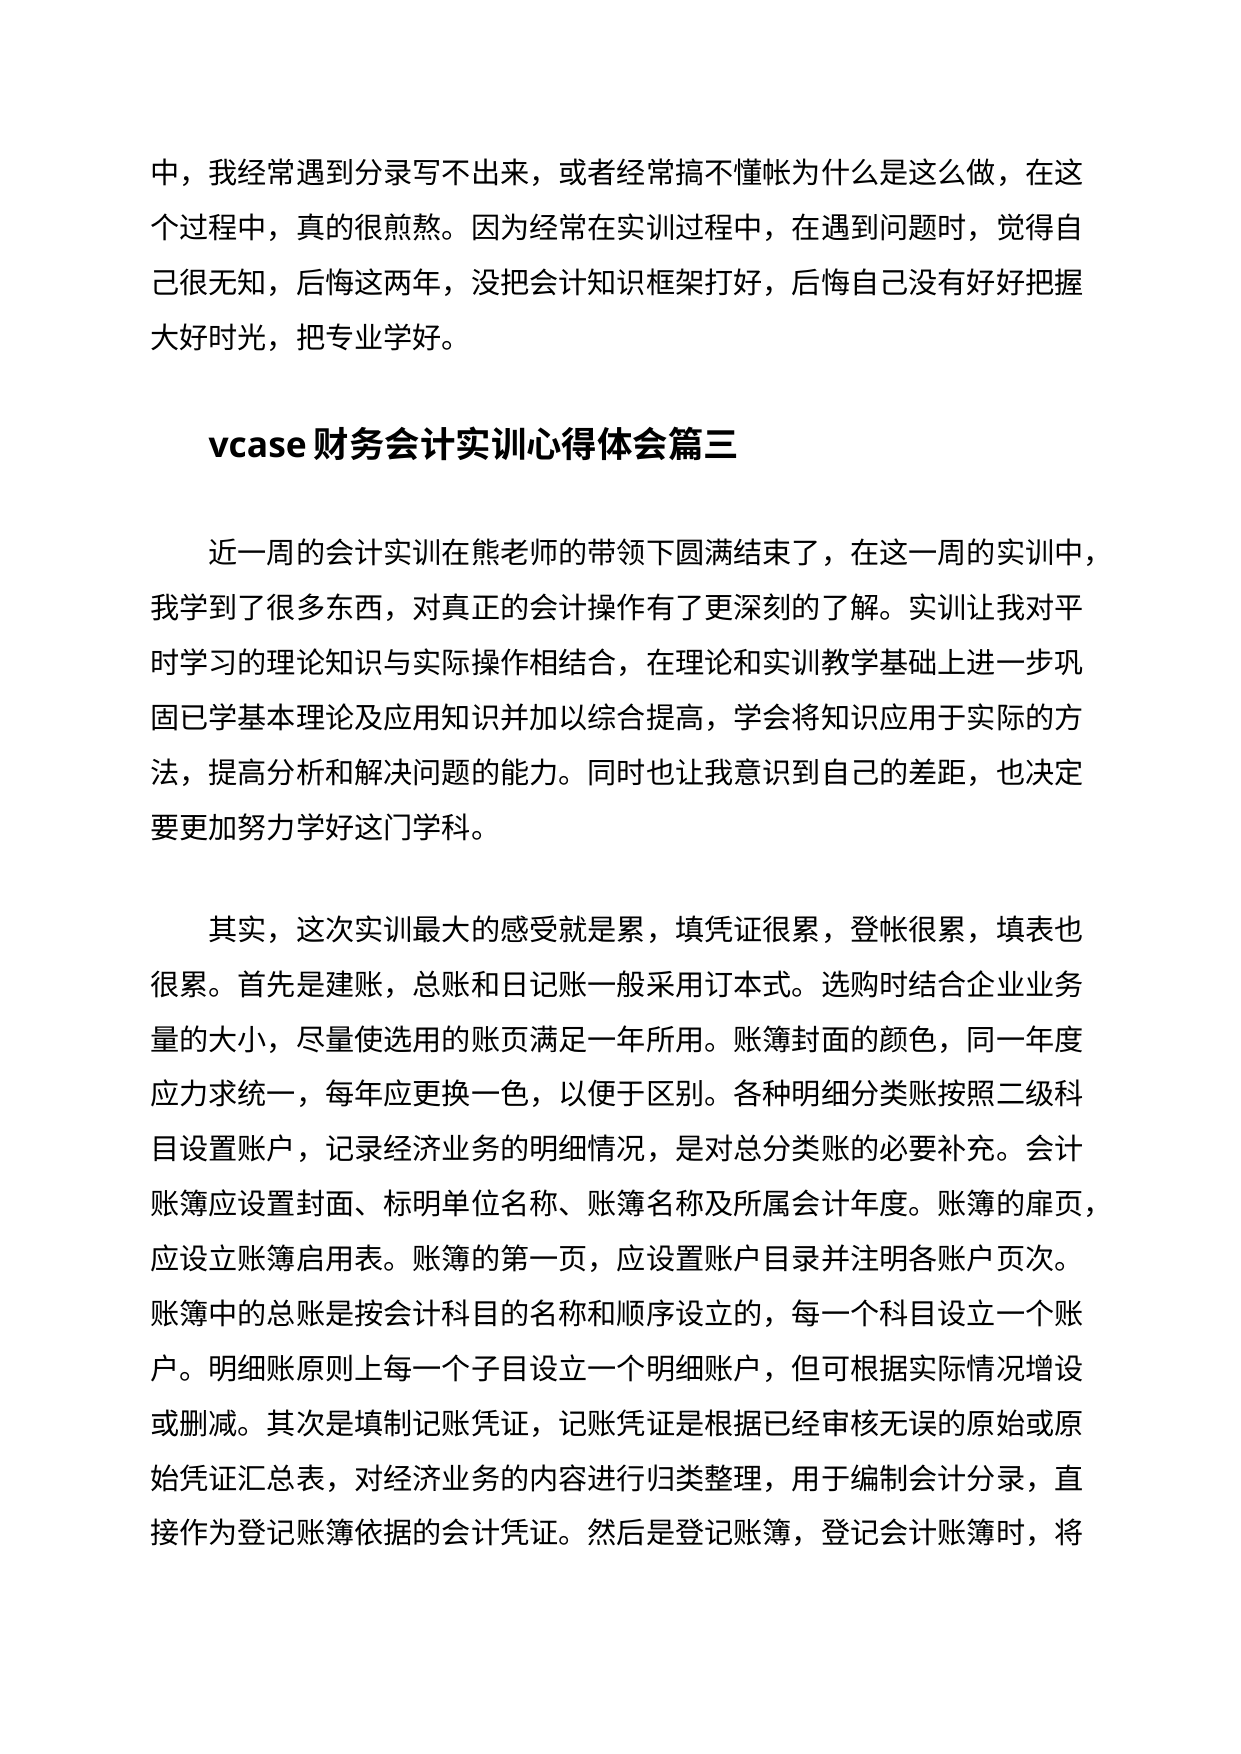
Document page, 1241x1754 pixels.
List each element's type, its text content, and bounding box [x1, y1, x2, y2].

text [150, 906, 1090, 1552]
text 近一周的会计实训在熊老师的带领下圆满结束了，在这一周的实训中，我学到了很多东西，对真正的会计操作有了更深刻的了解。实训让我对平时学习的理论知识与实际操作相结合，在理论和实训教学基础上进一步巩固已学基本理论及应用知识并加以综合提高，学会将知识应用于实际的方法，提高分析和解决问题的能力。同时也让我意识到自己的差距，也决定要更加努力学好这门学科。 [150, 530, 1090, 847]
text vcase财务会计实训心得体会篇三 [150, 416, 1090, 468]
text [150, 150, 1090, 357]
